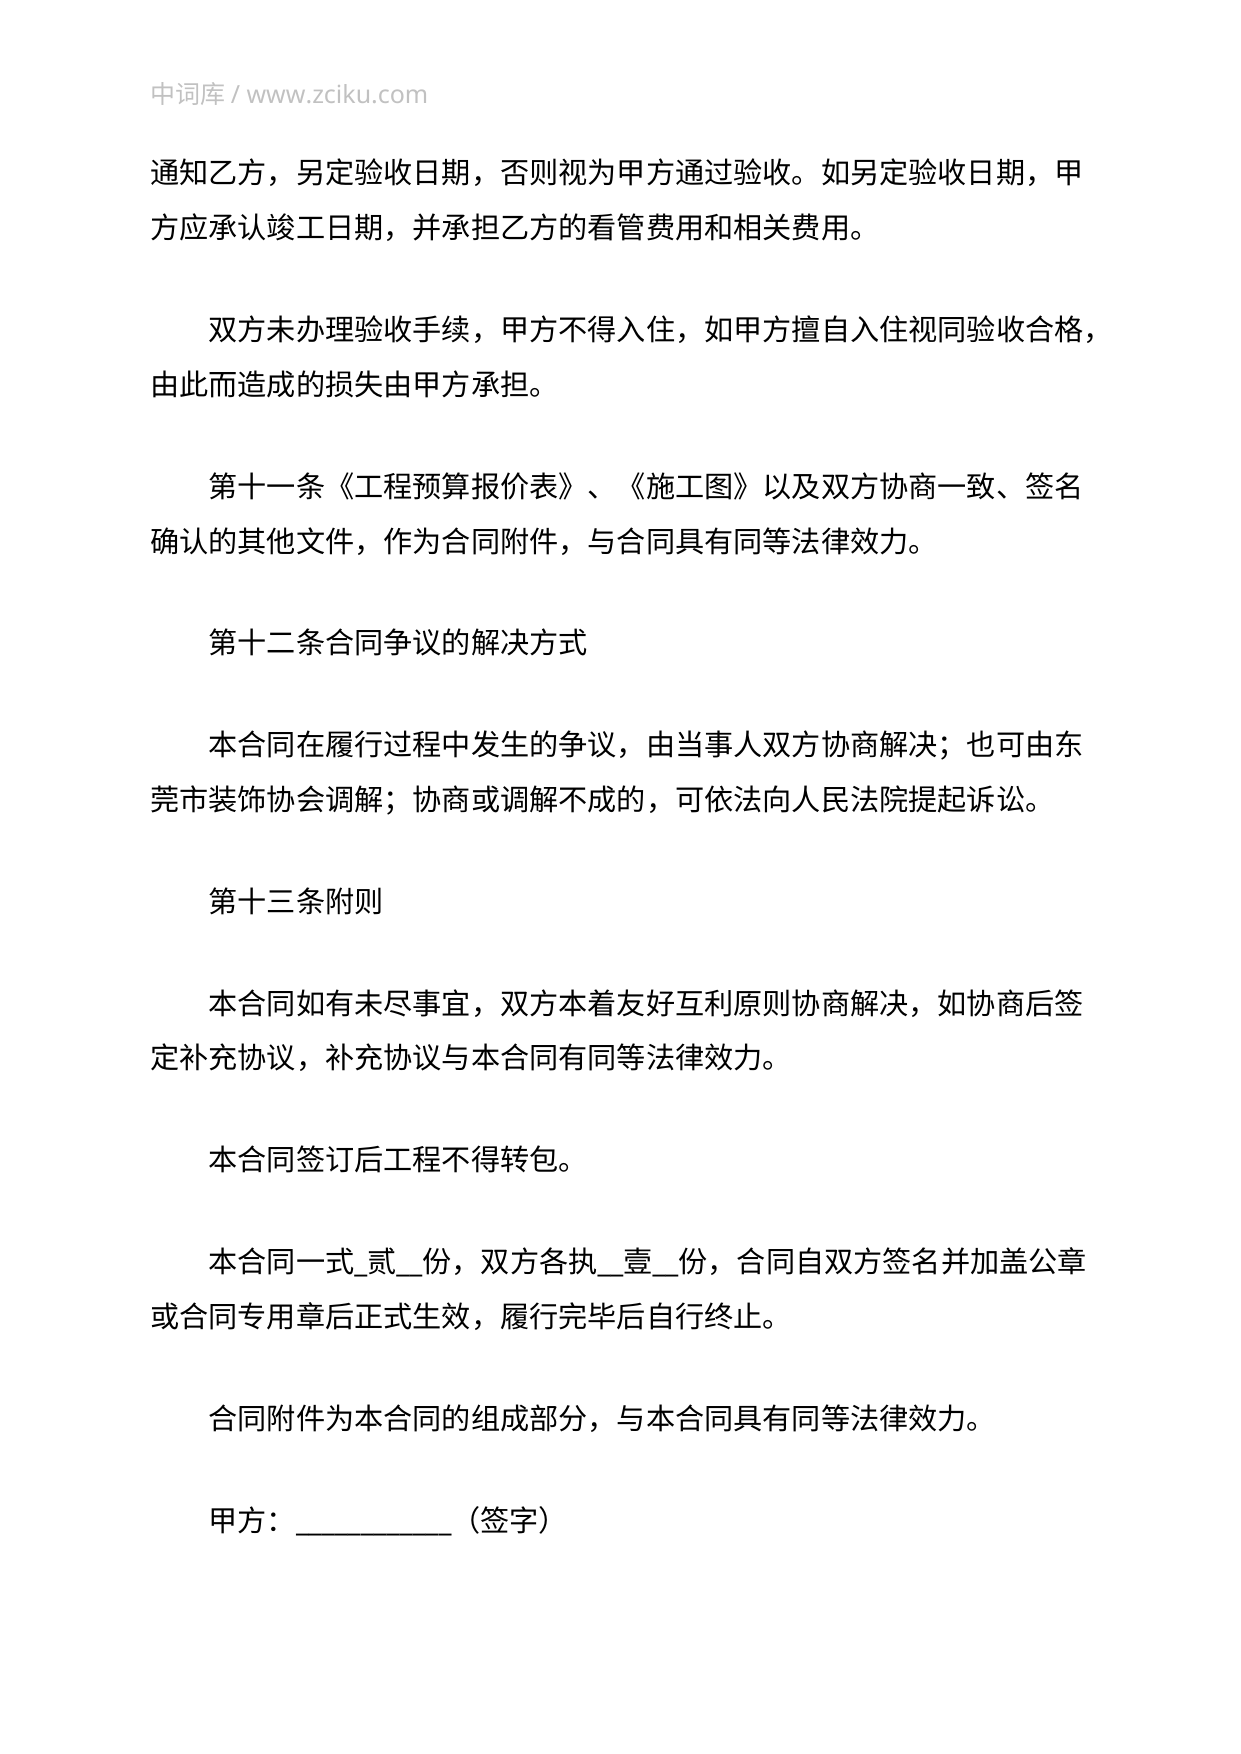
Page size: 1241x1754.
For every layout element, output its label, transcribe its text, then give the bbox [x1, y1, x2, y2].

text 第十二条合同争议的解决方式 [150, 620, 1090, 662]
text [150, 150, 1090, 247]
text 本合同签订后工程不得转包。 [150, 1137, 1090, 1179]
text 双方未办理验收手续，甲方不得入住，如甲方擅自入住视同验收合格，由此而造成的损失由甲方承担。 [150, 307, 1090, 404]
text 甲方：____________（签字） [150, 1497, 1090, 1539]
text 本合同如有未尽事宜，双方本着友好互利原则协商解决，如协商后签定补充协议，补充协议与本合同有同等法律效力。 [150, 980, 1090, 1077]
text 第十一条《工程预算报价表》、《施工图》以及双方协商一致、签名确认的其他文件，作为合同附件，与合同具有同等法律效力。 [150, 463, 1090, 561]
text 本合同一式_贰__份，双方各执__壹__份，合同自双方签名并加盖公章或合同专用章后正式生效，履行完毕后自行终止。 [150, 1239, 1090, 1336]
text 第十三条附则 [150, 878, 1090, 921]
text 合同附件为本合同的组成部分，与本合同具有同等法律效力。 [150, 1395, 1090, 1438]
text 本合同在履行过程中发生的争议，由当事人双方协商解决；也可由东莞市装饰协会调解；协商或调解不成的，可依法向人民法院提起诉讼。 [150, 722, 1090, 819]
